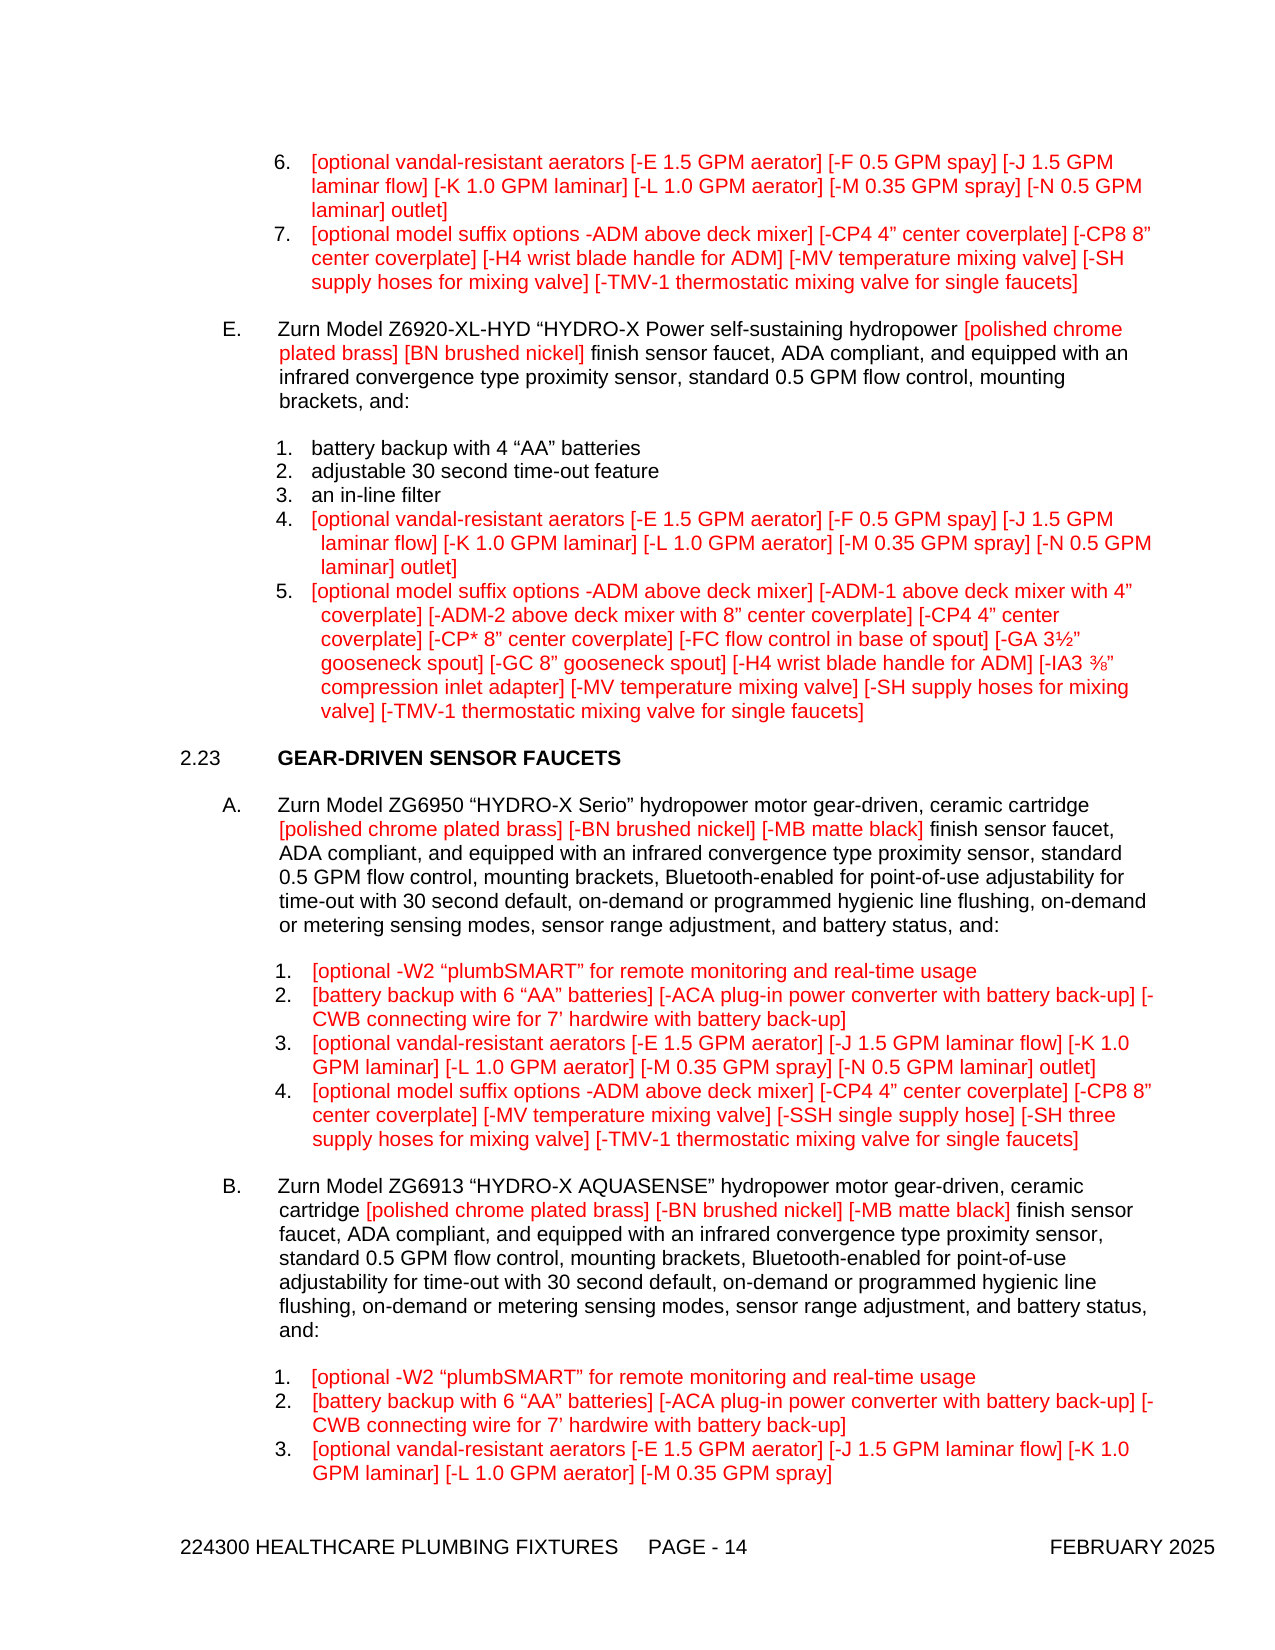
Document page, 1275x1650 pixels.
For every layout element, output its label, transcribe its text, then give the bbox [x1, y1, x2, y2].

list [optional vandal-resistant aerators [-E 1.5 GPM aerator] [-J 1.5 GPM laminar flow] [-K 1.0 GPM laminar] [-L 1.0 GPM aerator] [-M 0.35 GPM spray] [-N 0.5 GPM laminar] outlet] [274, 1031, 1155, 1079]
list GEAR-DRIVEN SENSOR FAUCETS [180, 746, 1155, 770]
list adjustable 30 second time-out feature [276, 459, 1155, 483]
list battery backup with 4 “AA” batteries [276, 435, 1155, 459]
list [optional vandal-resistant aerators [-E 1.5 GPM aerator] [-F 0.5 GPM spay] [-J 1.5 GPM laminar flow] [-K 1.0 GPM laminar] [-L 1.0 GPM aerator] [-M 0.35 GPM spray] [-N 0.5 GPM laminar] outlet] [276, 507, 1155, 579]
list Zurn Model ZG6913 “HYDRO-X AQUASENSE” hydropower motor gear-driven, ceramic cartridge [polished chrome plated brass] [-BN brushed nickel] [-MB matte black] finish sensor faucet, ADA compliant, and equipped with an infrared convergence type proximity sensor, standard 0.5 GPM flow control, mounting brackets, Bluetooth-enabled for point-of-use adjustability for time-out with 30 second default, on-demand or programmed hygienic line flushing, on-demand or metering sensing modes, sensor range adjustment, and battery status, and: [222, 1174, 1155, 1342]
list [optional model suffix options -ADM above deck mixer] [-CP4 4” center coverplate] [-CP8 8” center coverplate] [-MV temperature mixing valve] [-SSH single supply hose] [-SH three supply hoses for mixing valve] [-TMV-1 thermostatic mixing valve for single faucets] [274, 1079, 1155, 1151]
list Zurn Model Z6920-XL-HYD “HYDRO-X Power self-sustaining hydropower [polished chrome plated brass] [BN brushed nickel] finish sensor faucet, ADA compliant, and equipped with an infrared convergence type proximity sensor, standard 0.5 GPM flow control, mounting brackets, and: [222, 317, 1155, 412]
list [optional model suffix options -ADM above deck mixer] [-ADM-1 above deck mixer with 4” coverplate] [-ADM-2 above deck mixer with 8” center coverplate] [-CP4 4” center coverplate] [-CP* 8” center coverplate] [-FC flow control in base of spout] [-GA 3½” gooseneck spout] [-GC 8” gooseneck spout] [-H4 wrist blade handle for ADM] [-IA3 ⅜” compression inlet adapter] [-MV temperature mixing valve] [-SH supply hoses for mixing valve] [-TMV-1 thermostatic mixing valve for single faucets] [276, 579, 1155, 723]
list [optional -W2 “plumbSMART” for remote monitoring and real-time usage [274, 1364, 1155, 1388]
list an in-line filter [276, 483, 1155, 507]
list [optional model suffix options -ADM above deck mixer] [-CP4 4” center coverplate] [-CP8 8” center coverplate] [-H4 wrist blade handle for ADM] [-MV temperature mixing valve] [-SH supply hoses for mixing valve] [-TMV-1 thermostatic mixing valve for single faucets] [274, 222, 1155, 294]
list [optional -W2 “plumbSMART” for remote monitoring and real-time usage [274, 959, 1155, 983]
list Zurn Model ZG6950 “HYDRO-X Serio” hydropower motor gear-driven, ceramic cartridge [polished chrome plated brass] [-BN brushed nickel] [-MB matte black] finish sensor faucet, ADA compliant, and equipped with an infrared convergence type proximity sensor, standard 0.5 GPM flow control, mounting brackets, Bluetooth-enabled for point-of-use adjustability for time-out with 30 second default, on-demand or programmed hygienic line flushing, on-demand or metering sensing modes, sensor range adjustment, and battery status, and: [222, 793, 1155, 936]
list [optional vandal-resistant aerators [-E 1.5 GPM aerator] [-J 1.5 GPM laminar flow] [-K 1.0 GPM laminar] [-L 1.0 GPM aerator] [-M 0.35 GPM spray] [274, 1436, 1155, 1484]
list [optional vandal-resistant aerators [-E 1.5 GPM aerator] [-F 0.5 GPM spay] [-J 1.5 GPM laminar flow] [-K 1.0 GPM laminar] [-L 1.0 GPM aerator] [-M 0.35 GPM spray] [-N 0.5 GPM laminar] outlet] [274, 150, 1155, 222]
